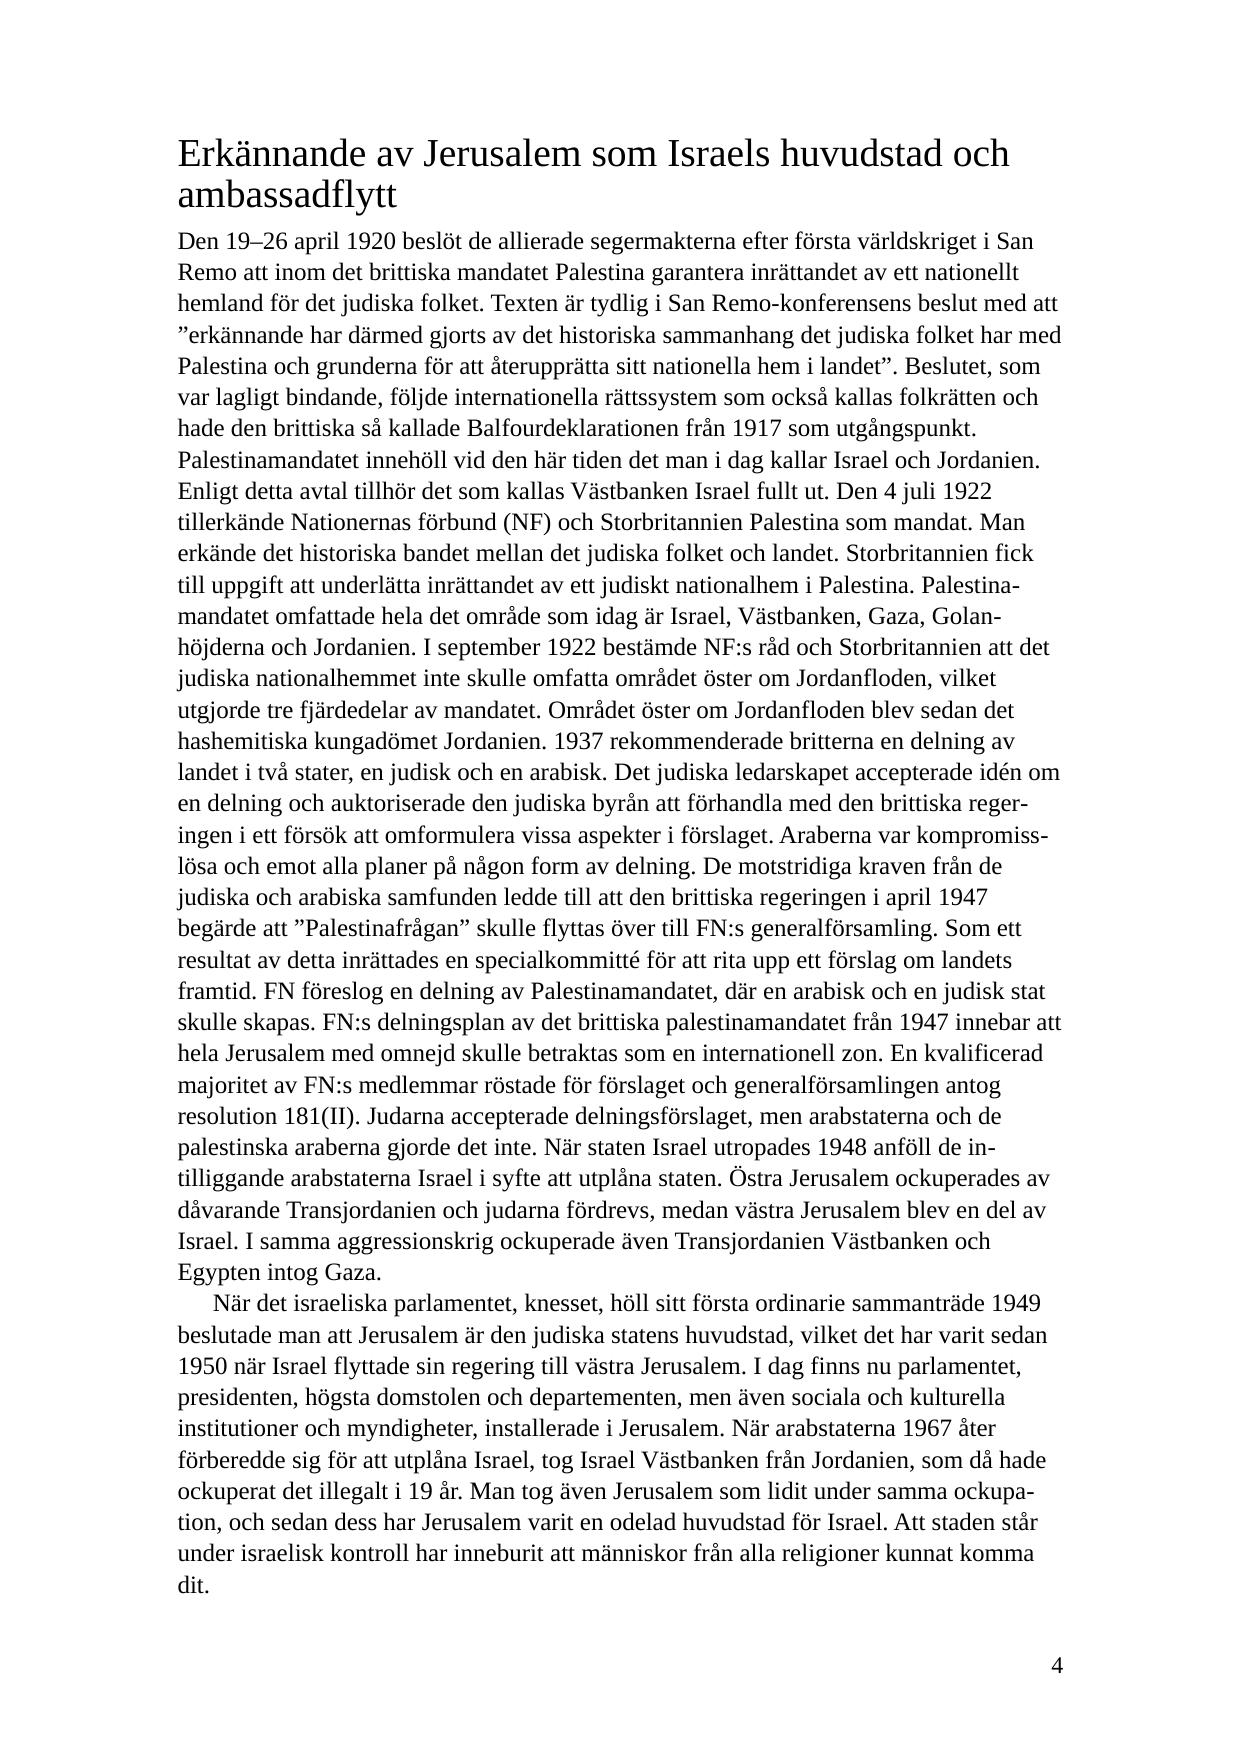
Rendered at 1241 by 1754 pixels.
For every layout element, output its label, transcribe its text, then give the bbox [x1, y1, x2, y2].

text Den 19–26 april 1920 beslöt de allierade segermakterna efter första världskriget i San Remo att inom det brittiska mandatet Palestina garantera inrättandet av ett nationellt hemland för det judiska folket. Texten är tydlig i San Remo-konferensens beslut med att ”erkännande har därmed gjorts av det historiska sammanhang det judiska folket har med Palestina och grunderna för att återupprätta sitt nationella hem i landet”. Beslutet, som var lagligt bindande, följde internationella rättssystem som också kallas folkrätten och hade den brittiska så kallade Balfourdeklarationen från 1917 som utgångspunkt. Palestinamandatet innehöll vid den här tiden det man i dag kallar Israel och Jordanien. Enligt detta avtal tillhör det som kallas Västbanken Israel fullt ut. Den 4 juli 1922 tillerkände Nationernas förbund (NF) och Storbritannien Palestina som mandat. Man erkände det historiska bandet mellan det judiska folket och landet. Storbritannien fick till uppgift att underlätta inrättandet av ett judiskt nationalhem i Palestina. Palestinamandatet omfattade hela det område som idag är Israel, Västbanken, Gaza, Golanhöjderna och Jordanien. I september 1922 bestämde NF:s råd och Storbritannien att det judiska nationalhemmet inte skulle omfatta området öster om Jordanfloden, vilket utgjorde tre fjärdedelar av mandatet. Området öster om Jordanfloden blev sedan det hashemitiska kungadömet Jordanien. 1937 rekommenderade britterna en delning av landet i två stater, en judisk och en arabisk. Det judiska ledarskapet accepterade idén om en delning och auktoriserade den judiska byrån att förhandla med den brittiska regeringen i ett försök att omformulera vissa aspekter i förslaget. Araberna var kompromisslösa och emot alla planer på någon form av delning. De motstridiga kraven från de judiska och arabiska samfunden ledde till att den brittiska regeringen i april 1947 begärde att ”Palestinafrågan” skulle flyttas över till FN:s generalförsamling. Som ett resultat av detta inrättades en specialkommitté för att rita upp ett förslag om landets framtid. FN föreslog en delning av Palestinamandatet, där en arabisk och en judisk stat skulle skapas. FN:s delningsplan av det brittiska palestinamandatet från 1947 innebar att hela Jerusalem med omnejd skulle betraktas som en internationell zon. En kvalificerad majoritet av FN:s medlemmar röstade för förslaget och generalförsamlingen antog resolution 181(II). Judarna accepterade delningsförslaget, men arabstaterna och de palestinska araberna gjorde det inte. När staten Israel utropades 1948 anföll de intilliggande arabstaterna Israel i syfte att utplåna staten. Östra Jerusalem ockuperades av dåvarande Transjordanien och judarna fördrevs, medan västra Jerusalem blev en del av Israel. I samma aggressionskrig ockuperade även Transjordanien Västbanken och Egypten intog Gaza. [177, 223, 1063, 1286]
subtitle Erkännande av Jerusalem som Israels huvudstad och ambassadflytt [177, 134, 1063, 215]
text När det israeliska parlamentet, knesset, höll sitt första ordinarie sammanträde 1949 beslutade man att Jerusalem är den judiska statens huvudstad, vilket det har varit sedan 1950 när Israel flyttade sin regering till västra Jerusalem. I dag finns nu parlamentet, presidenten, högsta domstolen och departementen, men även sociala och kulturella institutioner och myndigheter, installerade i Jerusalem. När arabstaterna 1967 åter förberedde sig för att utplåna Israel, tog Israel Västbanken från Jordanien, som då hade ockuperat det illegalt i 19 år. Man tog även Jerusalem som lidit under samma ockupation, och sedan dess har Jerusalem varit en odelad huvudstad för Israel. Att staden står under israelisk kontroll har inneburit att människor från alla religioner kunnat komma dit. [177, 1286, 1063, 1598]
